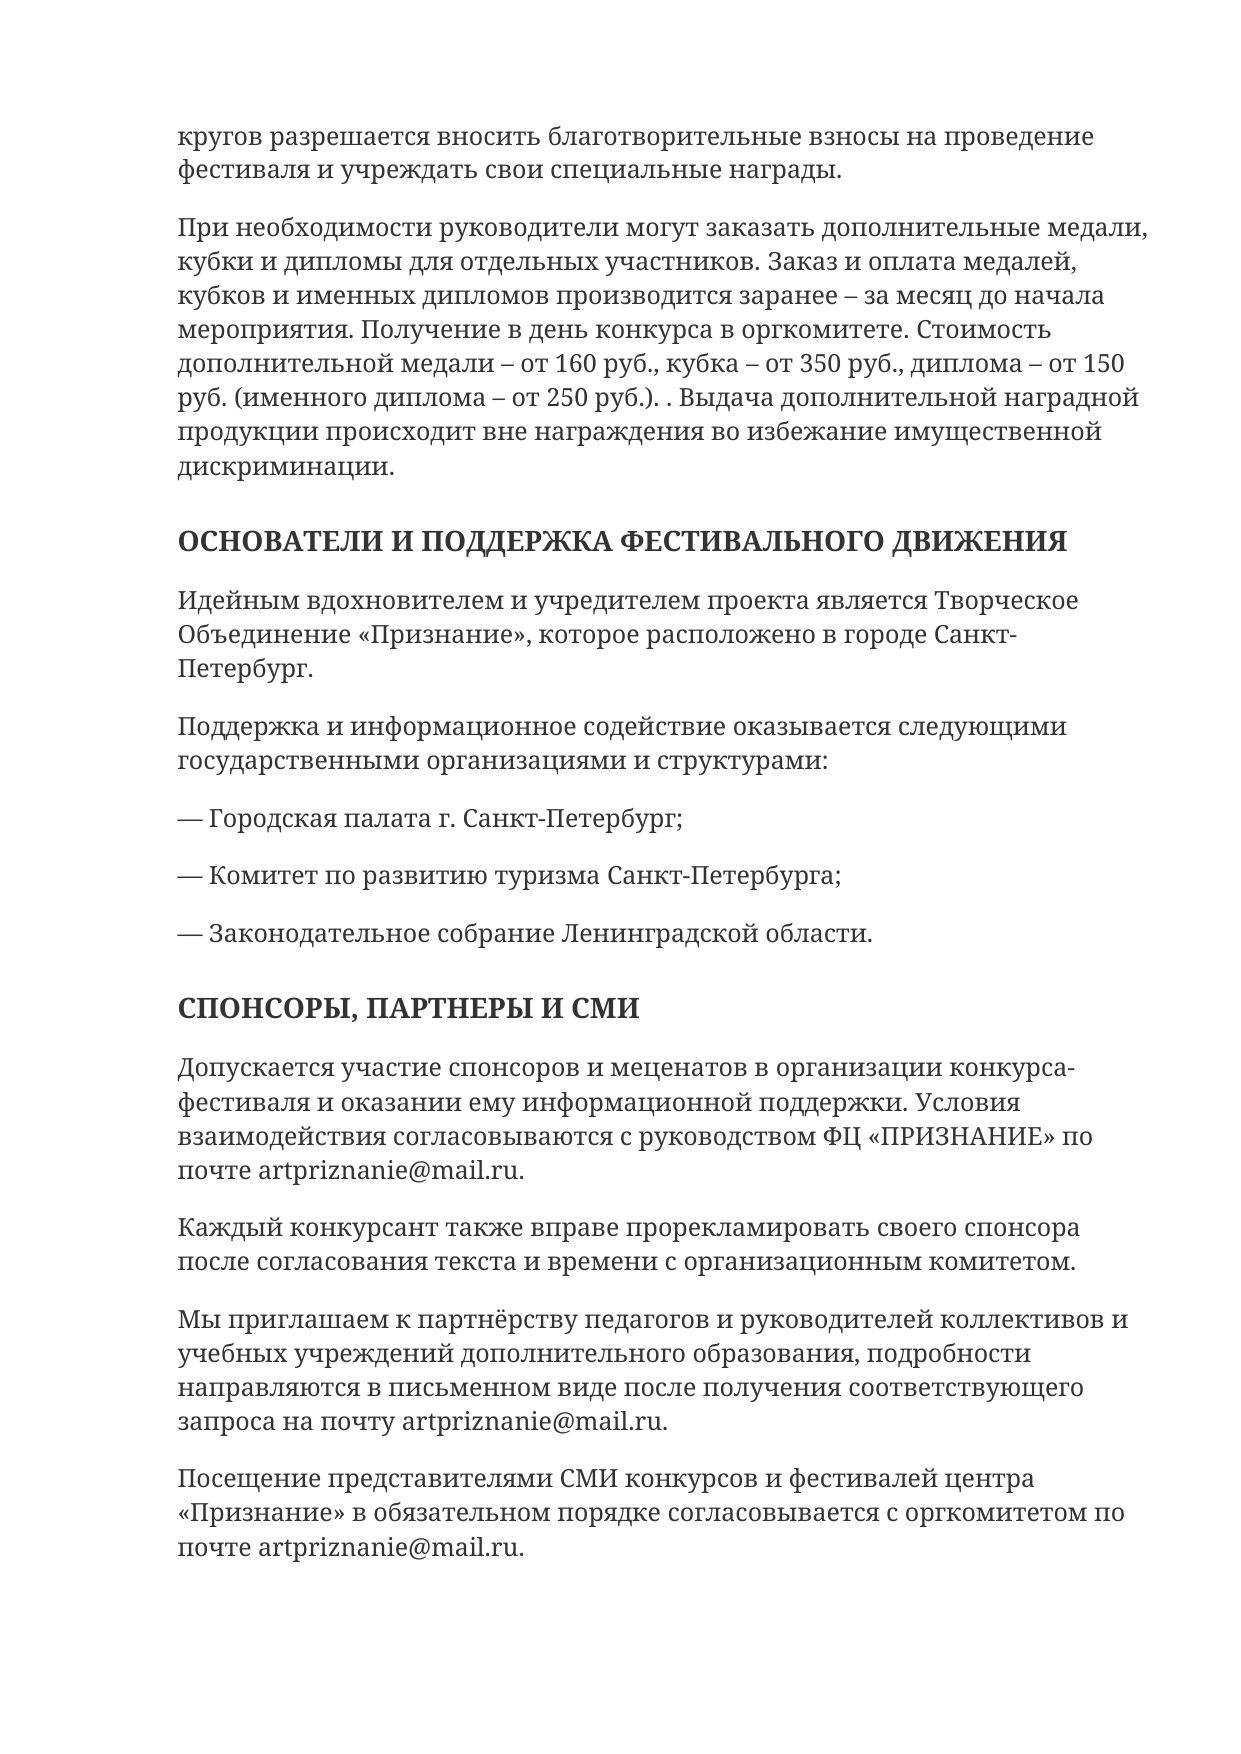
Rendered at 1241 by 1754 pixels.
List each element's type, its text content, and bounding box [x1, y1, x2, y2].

text Допускается участие спонсоров и меценатов в организации конкурса-фестиваля и оказании ему информационной поддержки. Условия взаимодействия согласовываются с руководством ФЦ «ПРИЗНАНИЕ» по почте artpriznanie@mail.ru. [177, 1050, 1152, 1186]
text Мы приглашаем к партнёрству педагогов и руководителей коллективов и учебных учреждений дополнительного образования, подробности направляются в письменном виде после получения соответствующего запроса на почту artpriznanie@mail.ru. [177, 1301, 1152, 1438]
text Посещение представителями СМИ конкурсов и фестивалей центра «Признание» в обязательном порядке согласовывается с оргкомитетом по почте artpriznanie@mail.ru. [177, 1461, 1152, 1563]
text — Городская палата г. Санкт-Петербург; [177, 800, 1152, 834]
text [177, 118, 1152, 186]
text ОСНОВАТЕЛИ И ПОДДЕРЖКА ФЕСТИВАЛЬНОГО ДВИЖЕНИЯ [177, 521, 1152, 559]
text Идейным вдохновителем и учредителем проекта является Творческое Объединение «Признание», которое расположено в городе Санкт-Петербург. [177, 583, 1152, 685]
text Каждый конкурсант также вправе прорекламировать своего спонсора после согласования текста и времени с организационным комитетом. [177, 1210, 1152, 1278]
text При необходимости руководители могут заказать дополнительные медали, кубки и дипломы для отдельных участников. Заказ и оплата медалей, кубков и именных дипломов производится заранее – за месяц до начала мероприятия. Получение в день конкурса в оргкомитете. Стоимость дополнительной медали – от 160 руб., кубка – от 350 руб., диплома – от 150 руб. (именного диплома – от 250 руб.). . Выдача дополнительной наградной продукции происходит вне награждения во избежание имущественной дискриминации. [177, 210, 1152, 482]
text Поддержка и информационное содействие оказывается следующими государственными организациями и структурами: [177, 709, 1152, 777]
text — Законодательное собрание Ленинградской области. [177, 915, 1152, 949]
text СПОНСОРЫ, ПАРТНЕРЫ И СМИ [177, 988, 1152, 1027]
text — Комитет по развитию туризма Санкт-Петербурга; [177, 858, 1152, 892]
